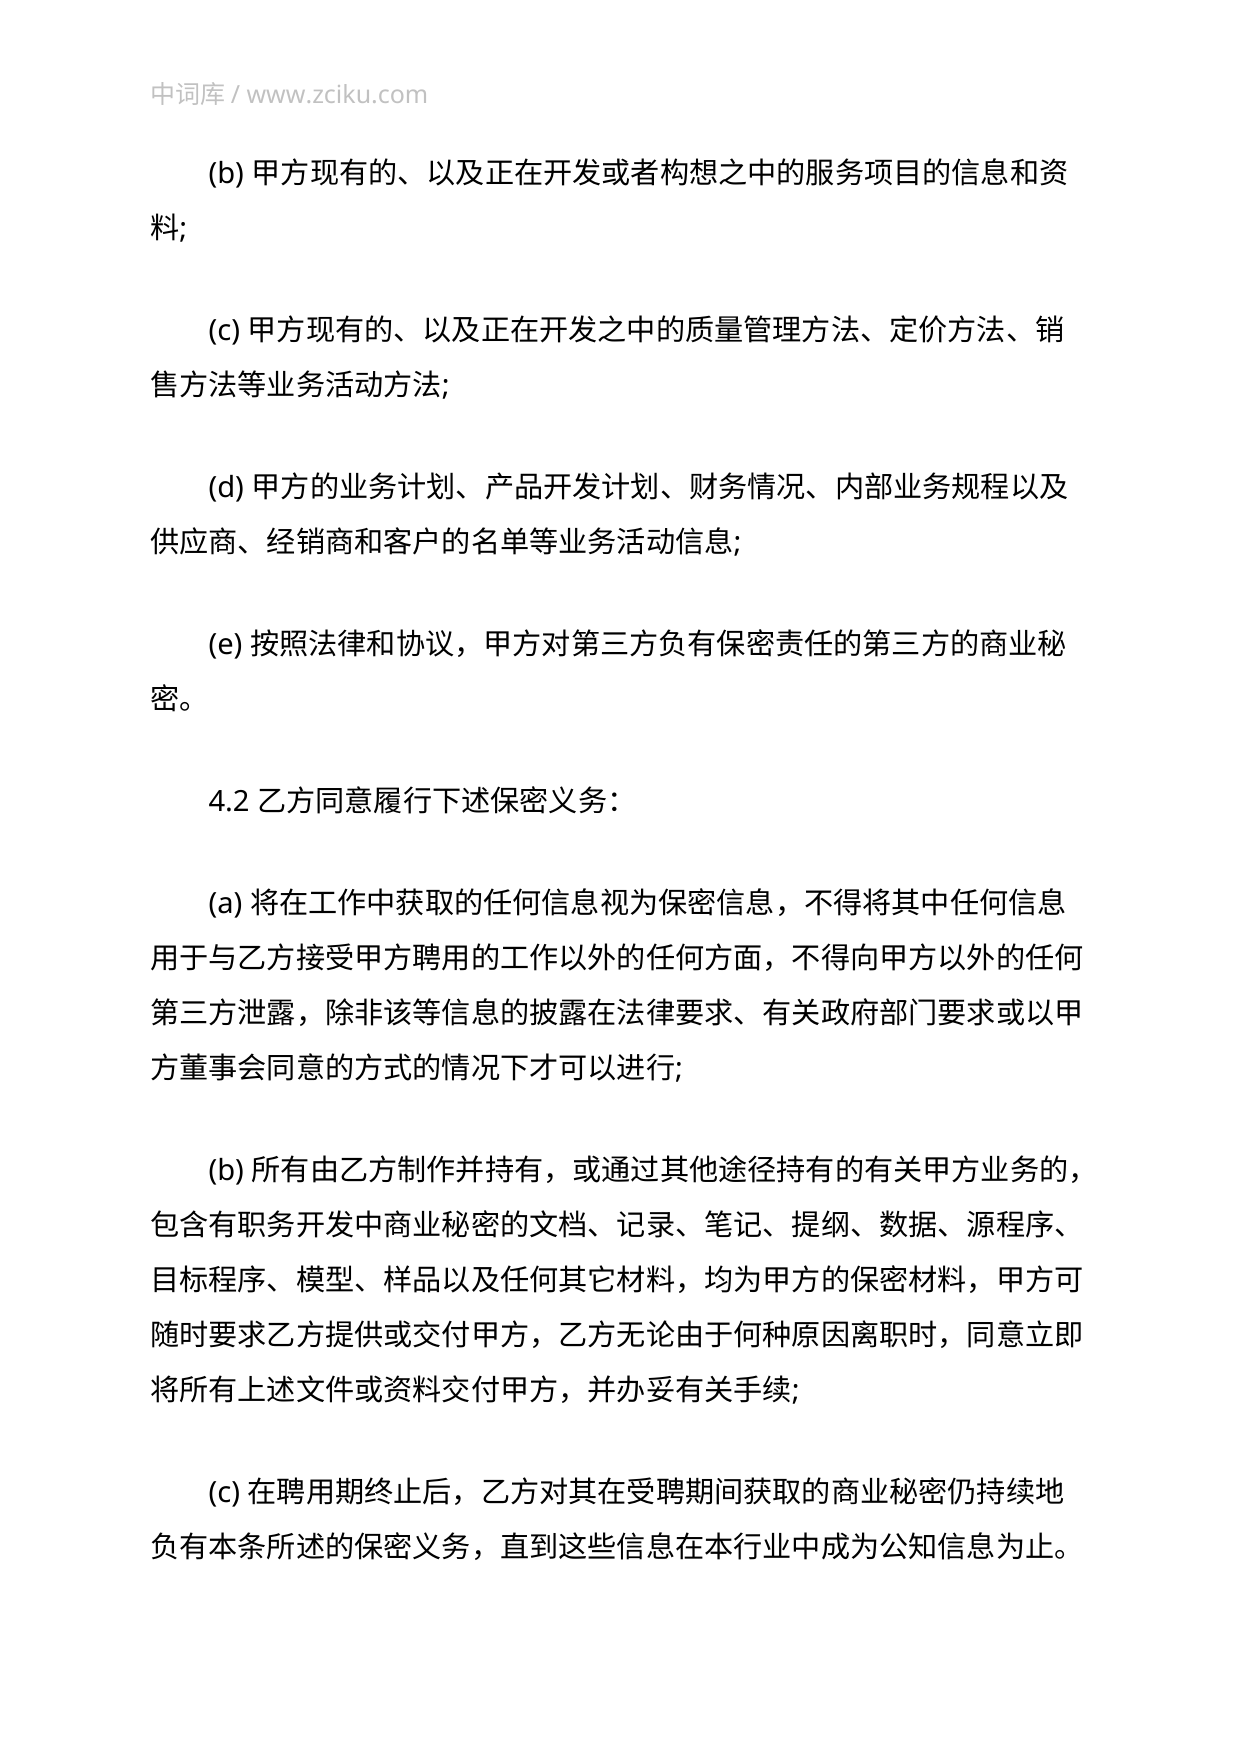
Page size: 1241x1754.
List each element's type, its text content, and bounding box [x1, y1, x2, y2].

text (b) 所有由乙方制作并持有，或通过其他途径持有的有关甲方业务的，包含有职务开发中商业秘密的文档、记录、笔记、提纲、数据、源程序、目标程序、模型、样品以及任何其它材料，均为甲方的保密材料，甲方可随时要求乙方提供或交付甲方，乙方无论由于何种原因离职时，同意立即将所有上述文件或资料交付甲方，并办妥有关手续; [150, 1146, 1090, 1408]
text (d) 甲方的业务计划、产品开发计划、财务情况、内部业务规程以及供应商、经销商和客户的名单等业务活动信息; [150, 464, 1090, 561]
text (c) 甲方现有的、以及正在开发之中的质量管理方法、定价方法、销售方法等业务活动方法; [150, 307, 1090, 404]
text (a) 将在工作中获取的任何信息视为保密信息，不得将其中任何信息用于与乙方接受甲方聘用的工作以外的任何方面，不得向甲方以外的任何第三方泄露，除非该等信息的披露在法律要求、有关政府部门要求或以甲方董事会同意的方式的情况下才可以进行; [150, 880, 1090, 1087]
text (e) 按照法律和协议，甲方对第三方负有保密责任的第三方的商业秘密。 [150, 621, 1090, 718]
text 4.2 乙方同意履行下述保密义务： [150, 778, 1090, 820]
text (b) 甲方现有的、以及正在开发或者构想之中的服务项目的信息和资料; [150, 150, 1090, 247]
text (c) 在聘用期终止后，乙方对其在受聘期间获取的商业秘密仍持续地负有本条所述的保密义务，直到这些信息在本行业中成为公知信息为止。 [150, 1468, 1090, 1565]
